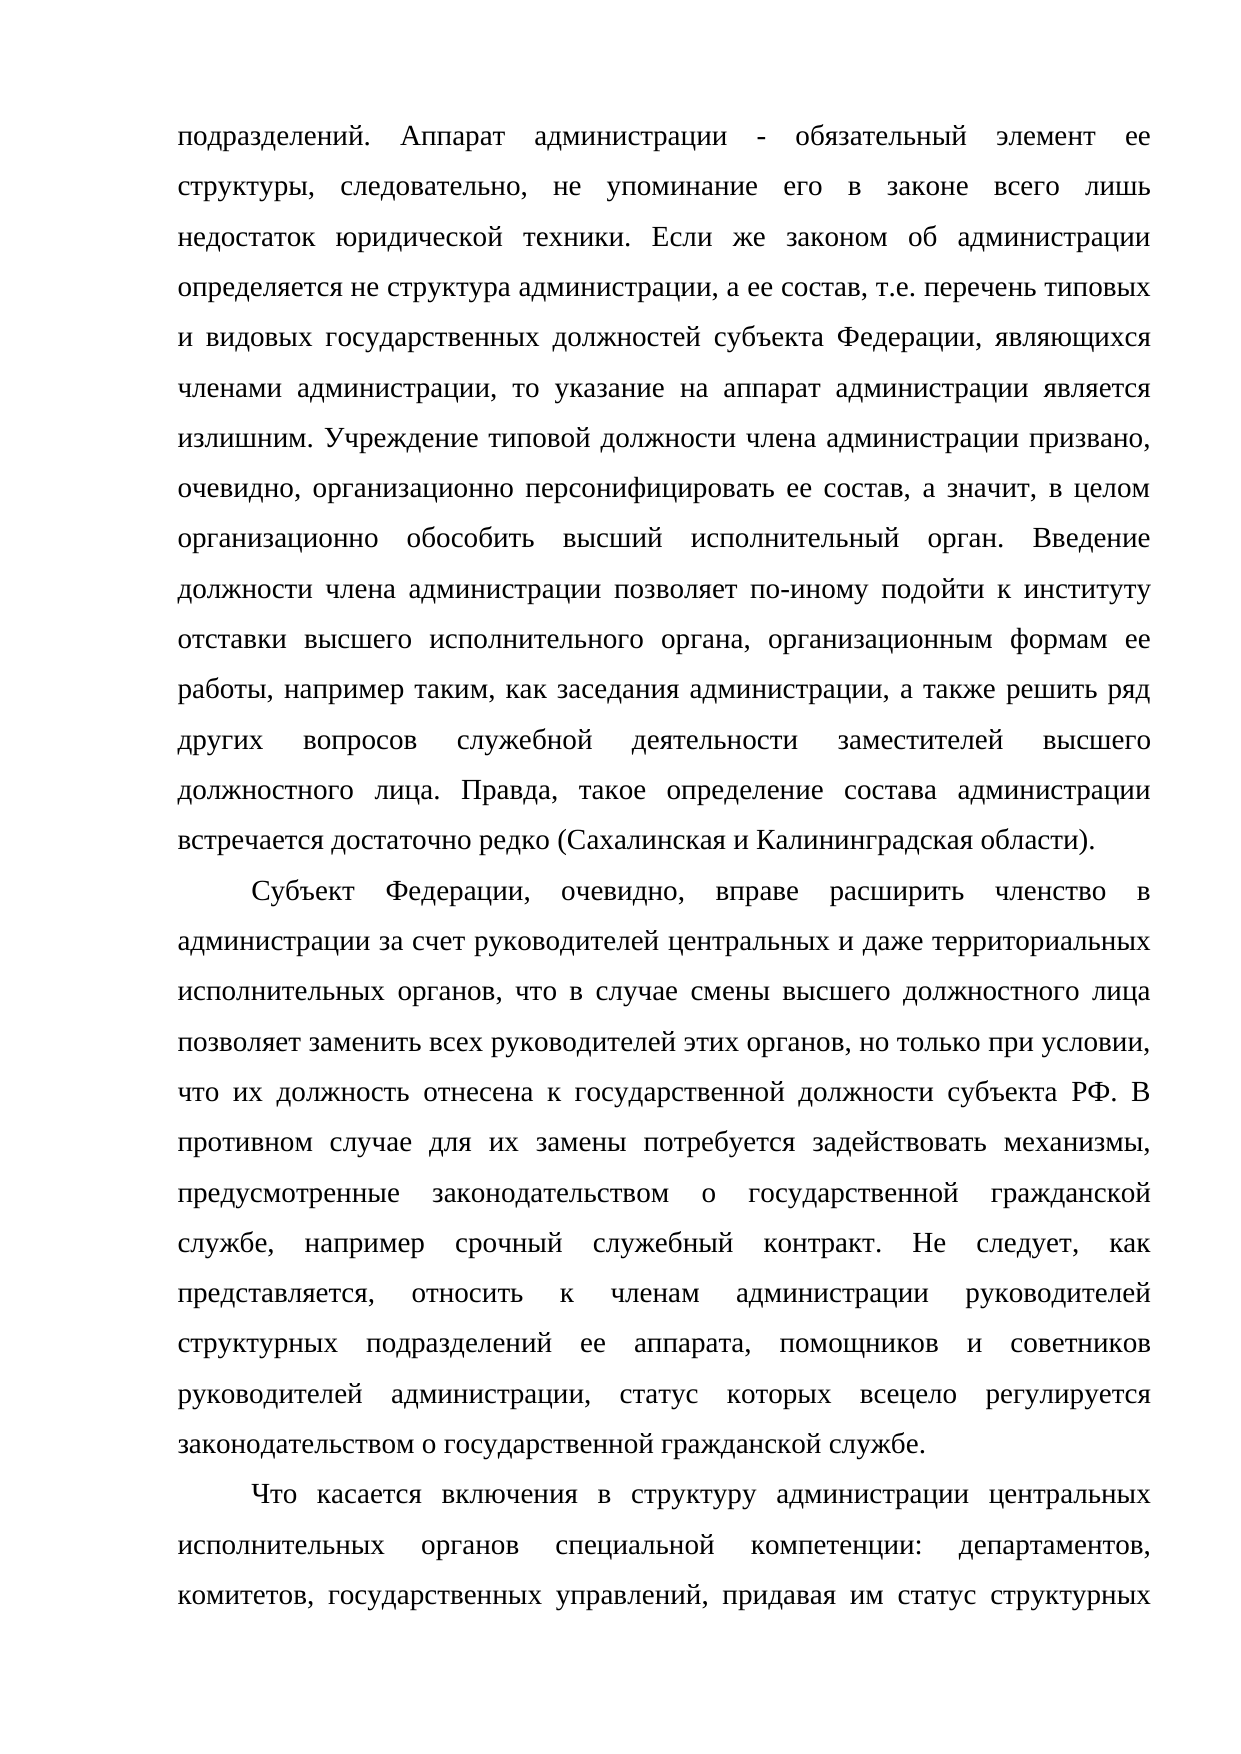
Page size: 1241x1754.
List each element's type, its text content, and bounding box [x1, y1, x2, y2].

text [177, 1477, 1152, 1611]
text Субъект Федерации, очевидно, вправе расширить членство в администрации за счет руководителей центральных и даже территориальных исполнительных органов, что в случае смены высшего должностного лица позволяет заменить всех руководителей этих органов, но только при условии, что их должность отнесена к государственной должности субъекта РФ. В противном случае для их замены потребуется задействовать механизмы, предусмотренные законодательством о государственной гражданской службе, например срочный служебный контракт. Не следует, как представляется, относить к членам администрации руководителей структурных подразделений ее аппарата, помощников и советников руководителей администрации, статус которых всецело регулируется законодательством о государственной гражданской службе. [177, 873, 1152, 1460]
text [177, 118, 1152, 856]
